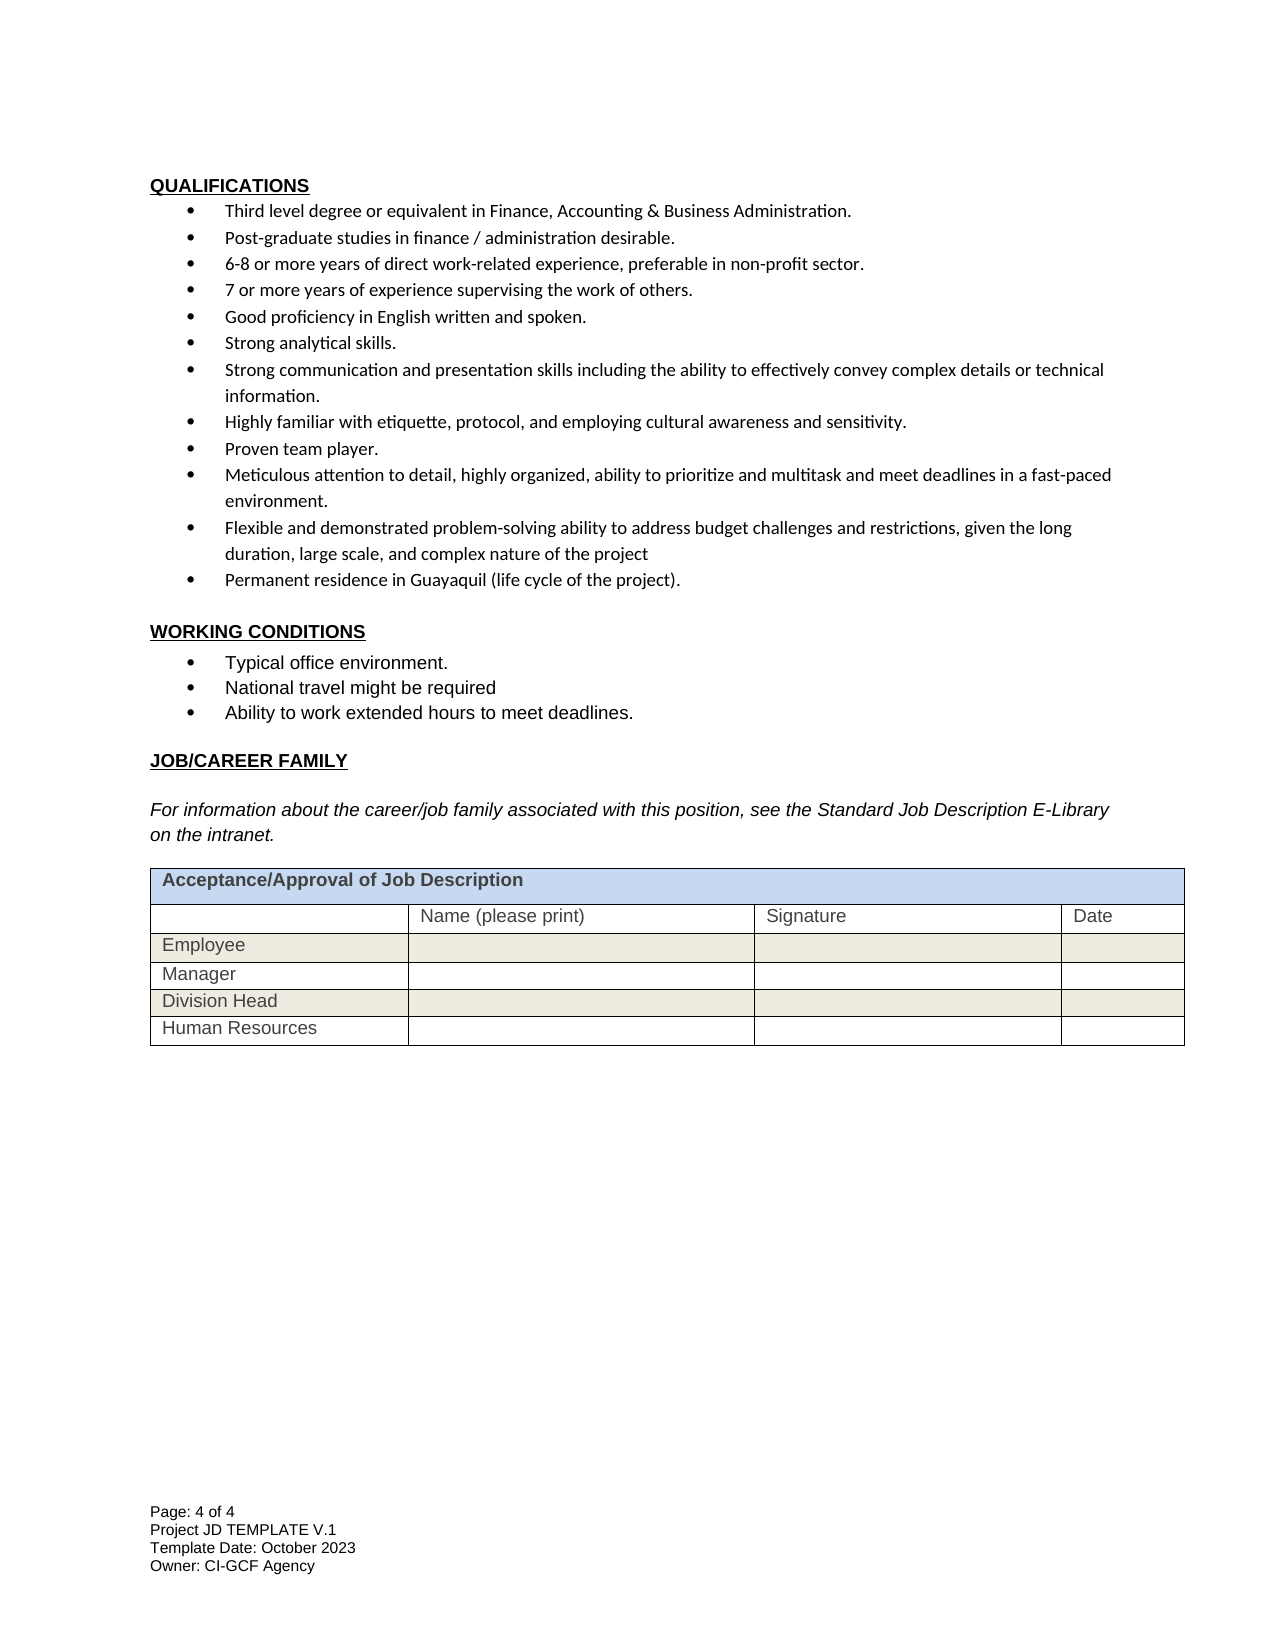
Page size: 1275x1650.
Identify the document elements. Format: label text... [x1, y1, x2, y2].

table_cell Human Resources [151, 1017, 408, 1045]
list Post-graduate studies in finance / administration desirable. [187, 226, 1125, 249]
text JOB/CAREER FAMILY [150, 750, 1125, 772]
table_cell [409, 934, 754, 962]
text QUALIFICATIONS [150, 175, 1125, 196]
table_cell [755, 934, 1061, 962]
table_cell [755, 990, 1061, 1016]
list 6-8 or more years of direct work-related experience, preferable in non-profit sector. [187, 252, 1125, 275]
text For information about the career/job family associated with this position, see the Standard Job Description E-Library on the intranet. [150, 796, 1125, 846]
text WORKING CONDITIONS [150, 621, 1125, 643]
list Good proficiency in English written and spoken. [187, 305, 1125, 328]
table_cell Signature [755, 905, 1061, 933]
list Typical office environment. [187, 648, 1125, 673]
list National travel might be required [187, 673, 1125, 698]
list Third level degree or equivalent in Finance, Accounting & Business Administration. [187, 199, 1125, 222]
table_cell [151, 905, 408, 933]
table_cell [409, 963, 754, 989]
table_cell Employee [151, 934, 408, 962]
list Highly familiar with etiquette, protocol, and employing cultural awareness and sensitivity. [187, 410, 1125, 433]
table_cell [755, 1017, 1061, 1045]
table_cell [755, 963, 1061, 989]
list 7 or more years of experience supervising the work of others. [187, 279, 1125, 302]
table_cell Division Head [151, 990, 408, 1016]
table_cell [1062, 1017, 1184, 1045]
table_cell Date [1062, 905, 1184, 933]
table_cell [1062, 990, 1184, 1016]
list Strong communication and presentation skills including the ability to effectively convey complex details or technical information. [187, 358, 1125, 407]
list Flexible and demonstrated problem-solving ability to address budget challenges and restrictions, given the long duration, large scale, and complex nature of the project [187, 516, 1125, 565]
table_cell [409, 1017, 754, 1045]
table_cell Manager [151, 963, 408, 989]
list Ability to work extended hours to meet deadlines. [187, 698, 1125, 723]
table_cell [409, 990, 754, 1016]
list Strong analytical skills. [187, 331, 1125, 354]
list Meticulous attention to detail, highly organized, ability to prioritize and multitask and meet deadlines in a fast-paced environment. [187, 463, 1125, 512]
list Proven team player. [187, 437, 1125, 460]
table_cell [1062, 934, 1184, 962]
table_cell [1062, 963, 1184, 989]
list Permanent residence in Guayaquil (life cycle of the project). [187, 568, 1125, 591]
table_cell Name (please print) [409, 905, 754, 933]
table_header Acceptance/Approval of Job Description [151, 869, 1184, 904]
